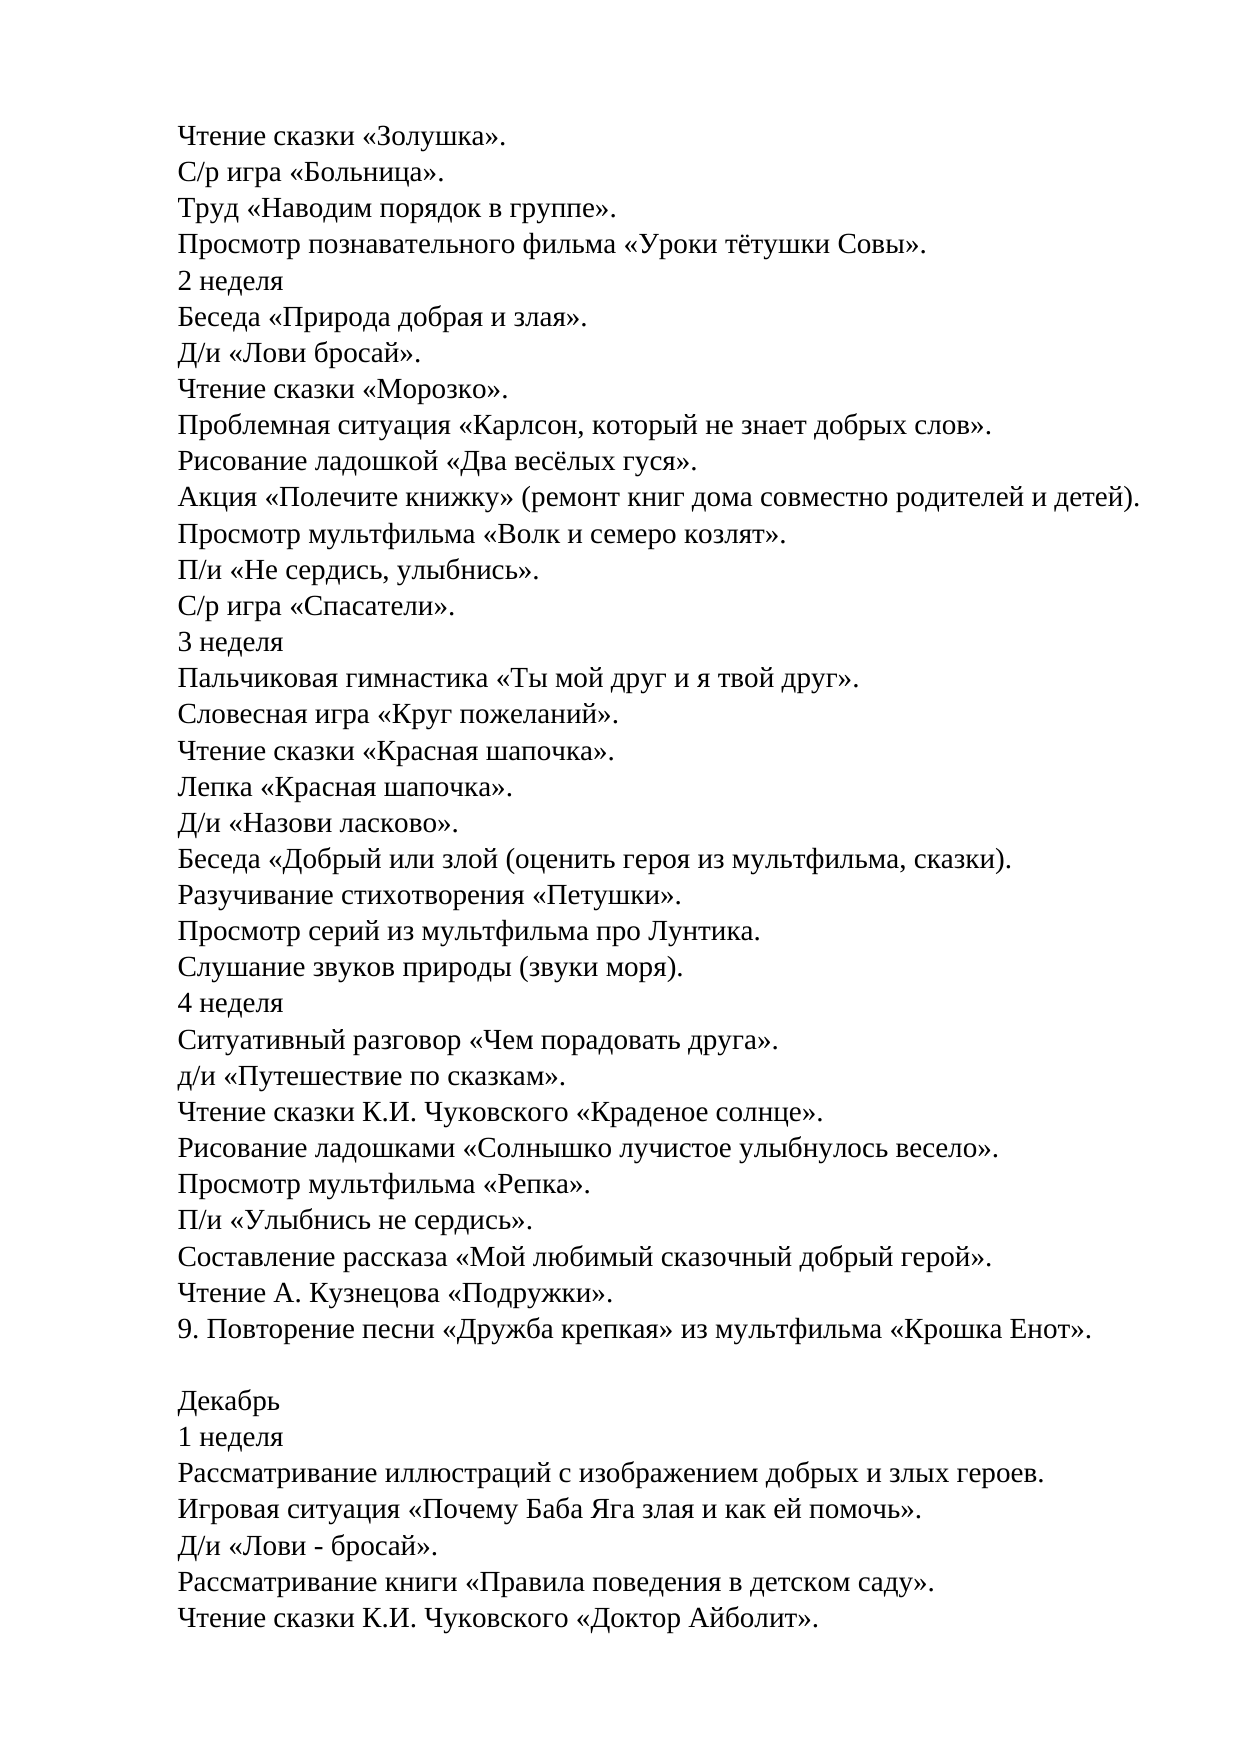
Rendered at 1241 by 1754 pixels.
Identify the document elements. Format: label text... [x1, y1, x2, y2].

text С/р игра «Спасатели». [118, 588, 1152, 622]
text Рисование ладошками «Солнышко лучистое улыбнулось весело». [118, 1130, 1152, 1164]
text П/и «Улыбнись не сердись». [118, 1202, 1152, 1236]
text Рассматривание иллюстраций с изображением добрых и злых героев. [118, 1456, 1152, 1489]
text Слушание звуков природы (звуки моря). [118, 949, 1152, 983]
text Д/и «Назови ласково». [118, 805, 1152, 838]
text Чтение сказки К.И. Чуковского «Доктор Айболит». [118, 1600, 1152, 1634]
text 9. Повторение песни «Дружба крепкая» из мультфильма «Крошка Енот». [118, 1311, 1152, 1344]
text Игровая ситуация «Почему Баба Яга злая и как ей помочь». [118, 1492, 1152, 1525]
text Пальчиковая гимнастика «Ты мой друг и я твой друг». [118, 660, 1152, 694]
text Беседа «Природа добрая и злая». [118, 299, 1152, 332]
text Просмотр мультфильма «Волк и семеро козлят». [118, 516, 1152, 549]
text Беседа «Добрый или злой (оценить героя из мультфильма, сказки). [118, 841, 1152, 874]
text Чтение сказки «Красная шапочка». [118, 733, 1152, 766]
text Чтение А. Кузнецова «Подружки». [118, 1275, 1152, 1308]
text Чтение сказки «Морозко». [118, 371, 1152, 405]
text Словесная игра «Круг пожеланий». [118, 696, 1152, 730]
text 3 неделя [118, 624, 1152, 658]
text 1 неделя [118, 1419, 1152, 1453]
text Д/и «Лови бросай». [118, 335, 1152, 368]
text Лепка «Красная шапочка». [118, 769, 1152, 802]
text Чтение сказки «Золушка». [118, 118, 1152, 152]
text Рассматривание книги «Правила поведения в детском саду». [118, 1564, 1152, 1597]
text Декабрь [118, 1383, 1152, 1417]
text 2 неделя [118, 263, 1152, 296]
text Акция «Полечите книжку» (ремонт книг дома совместно родителей и детей). [118, 479, 1152, 513]
text Просмотр познавательного фильма «Уроки тётушки Совы». [118, 227, 1152, 260]
text Просмотр серий из мультфильма про Лунтика. [118, 913, 1152, 947]
text д/и «Путешествие по сказкам». [118, 1058, 1152, 1091]
text Труд «Наводим порядок в группе». [118, 190, 1152, 224]
text Проблемная ситуация «Карлсон, который не знает добрых слов». [118, 407, 1152, 441]
text Д/и «Лови - бросай». [118, 1528, 1152, 1561]
text П/и «Не сердись, улыбнись». [118, 552, 1152, 585]
text Просмотр мультфильма «Репка». [118, 1166, 1152, 1200]
text Рисование ладошкой «Два весёлых гуся». [118, 443, 1152, 477]
text Чтение сказки К.И. Чуковского «Краденое солнце». [118, 1094, 1152, 1128]
text Составление рассказа «Мой любимый сказочный добрый герой». [118, 1239, 1152, 1272]
text Ситуативный разговор «Чем порадовать друга». [118, 1022, 1152, 1055]
text 4 неделя [118, 986, 1152, 1019]
text Разучивание стихотворения «Петушки». [118, 877, 1152, 911]
text С/р игра «Больница». [118, 154, 1152, 188]
